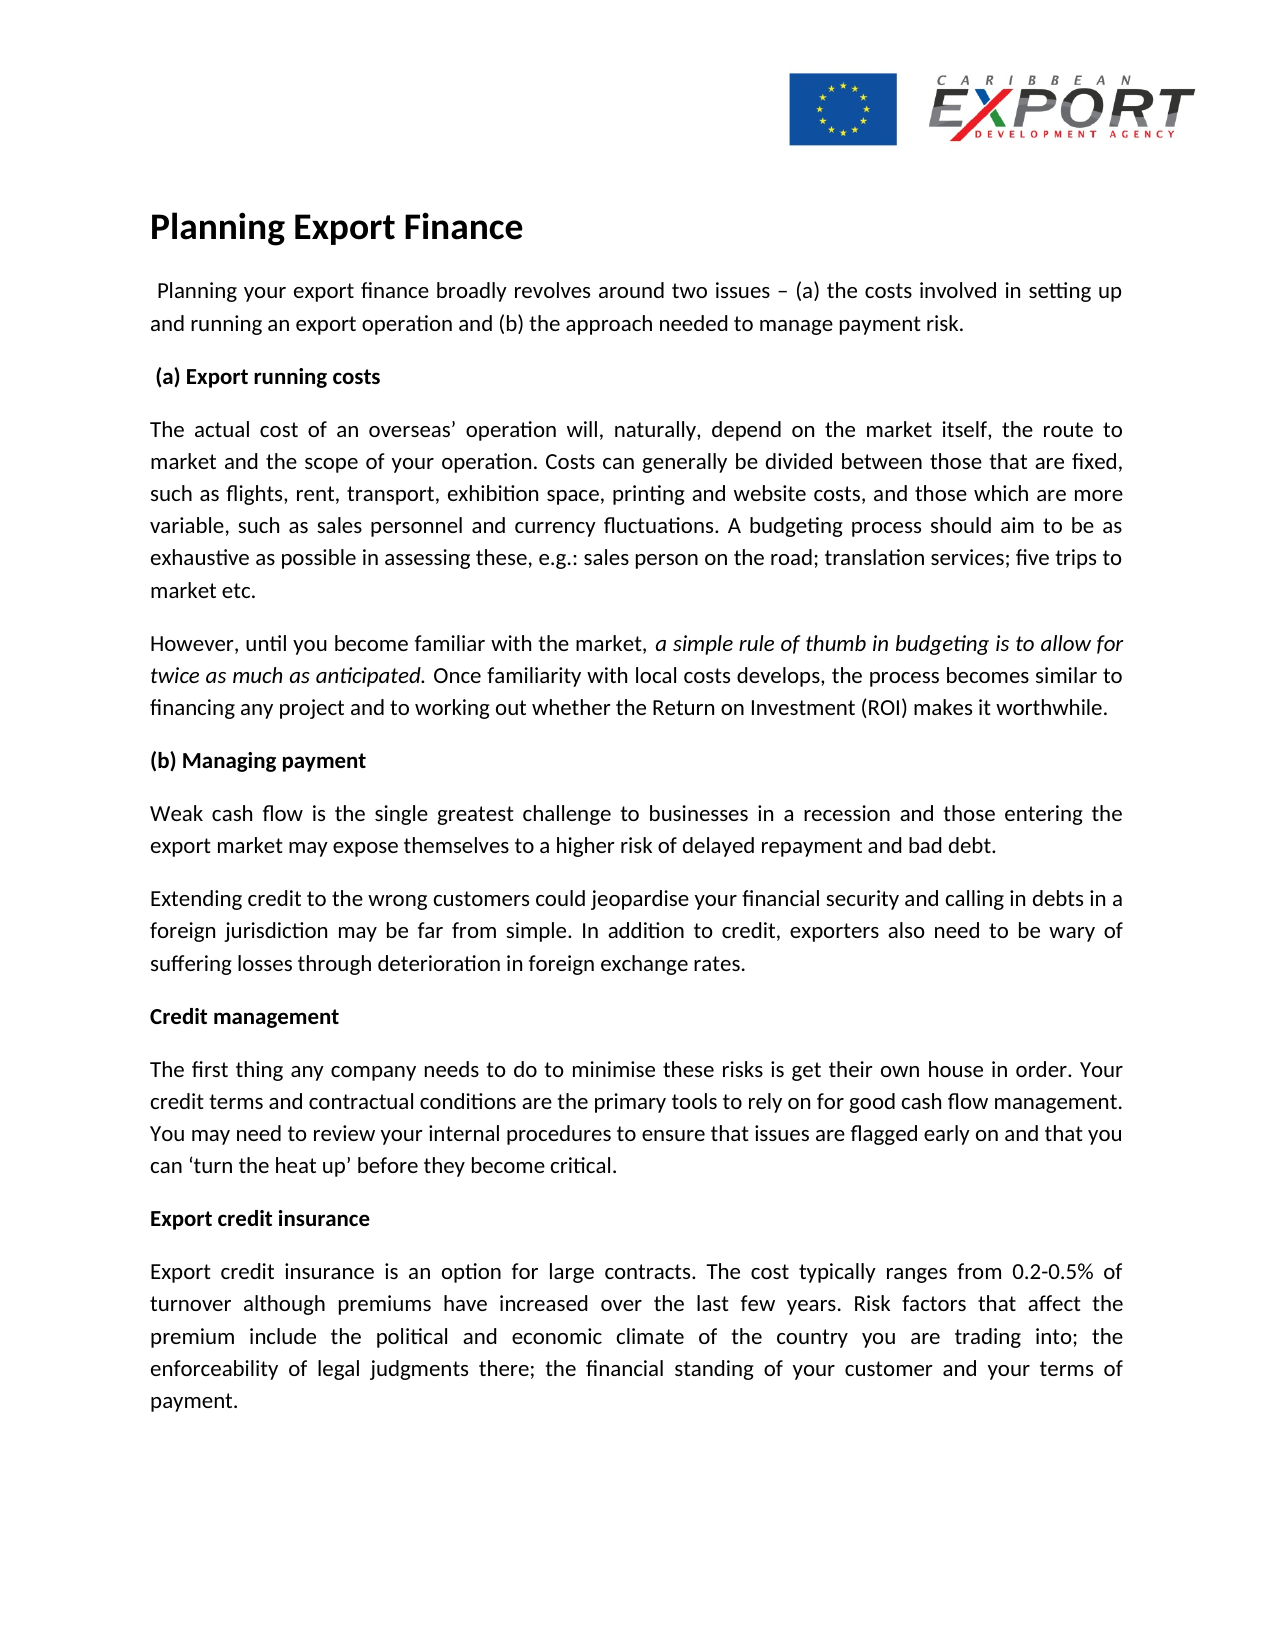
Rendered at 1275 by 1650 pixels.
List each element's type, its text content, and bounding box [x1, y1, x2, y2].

text The first thing any company needs to do to minimise these risks is get their own house in order. Your credit terms and contractual conditions are the primary tools to rely on for good cash flow management. You may need to review your internal procedures to ensure that issues are flagged early on and that you can ‘turn the heat up’ before they become critical. [150, 1055, 1125, 1179]
text (a) Export running costs [150, 362, 1125, 390]
text However, until you become familiar with the market, a simple rule of thumb in budgeting is to allow for twice as much as anticipated. Once familiarity with local costs develops, the process becomes similar to financing any project and to working out whether the Return on Investment (ROI) makes it worthwhile. [150, 629, 1125, 721]
text Export credit insurance [150, 1204, 1125, 1232]
text (b) Managing payment [150, 746, 1125, 774]
text Extending credit to the wrong customers could jeopardise your financial security and calling in debts in a foreign jurisdiction may be far from simple. In addition to credit, exporters also need to be wary of suffering losses through deterioration in foreign exchange rates. [150, 884, 1125, 977]
text Export credit insurance is an option for large contracts. The cost typically ranges from 0.2-0.5% of turnover although premiums have increased over the last few years. Risk factors that affect the premium include the political and economic climate of the country you are trading into; the enforceability of legal judgments there; the financial standing of your customer and your terms of payment. [150, 1257, 1125, 1414]
text Planning your export finance broadly revolves around two issues – (a) the costs involved in setting up and running an export operation and (b) the approach needed to manage payment risk. [150, 277, 1125, 337]
text Weak cash flow is the single greatest challenge to businesses in a recession and those entering the export market may expose themselves to a higher risk of delayed repayment and bad debt. [150, 799, 1125, 859]
text The actual cost of an overseas’ operation will, naturally, depend on the market itself, the route to market and the scope of your operation. Costs can generally be divided between those that are fixed, such as flights, rent, transport, exhibition space, printing and website costs, and those which are more variable, such as sales personnel and currency fluctuations. A budgeting process should aim to be as exhaustive as possible in assessing these, e.g.: sales person on the road; translation services; five trips to market etc. [150, 415, 1125, 604]
text Credit management [150, 1002, 1125, 1030]
text Planning Export Finance [150, 203, 1125, 249]
picture [759, 40, 1225, 177]
